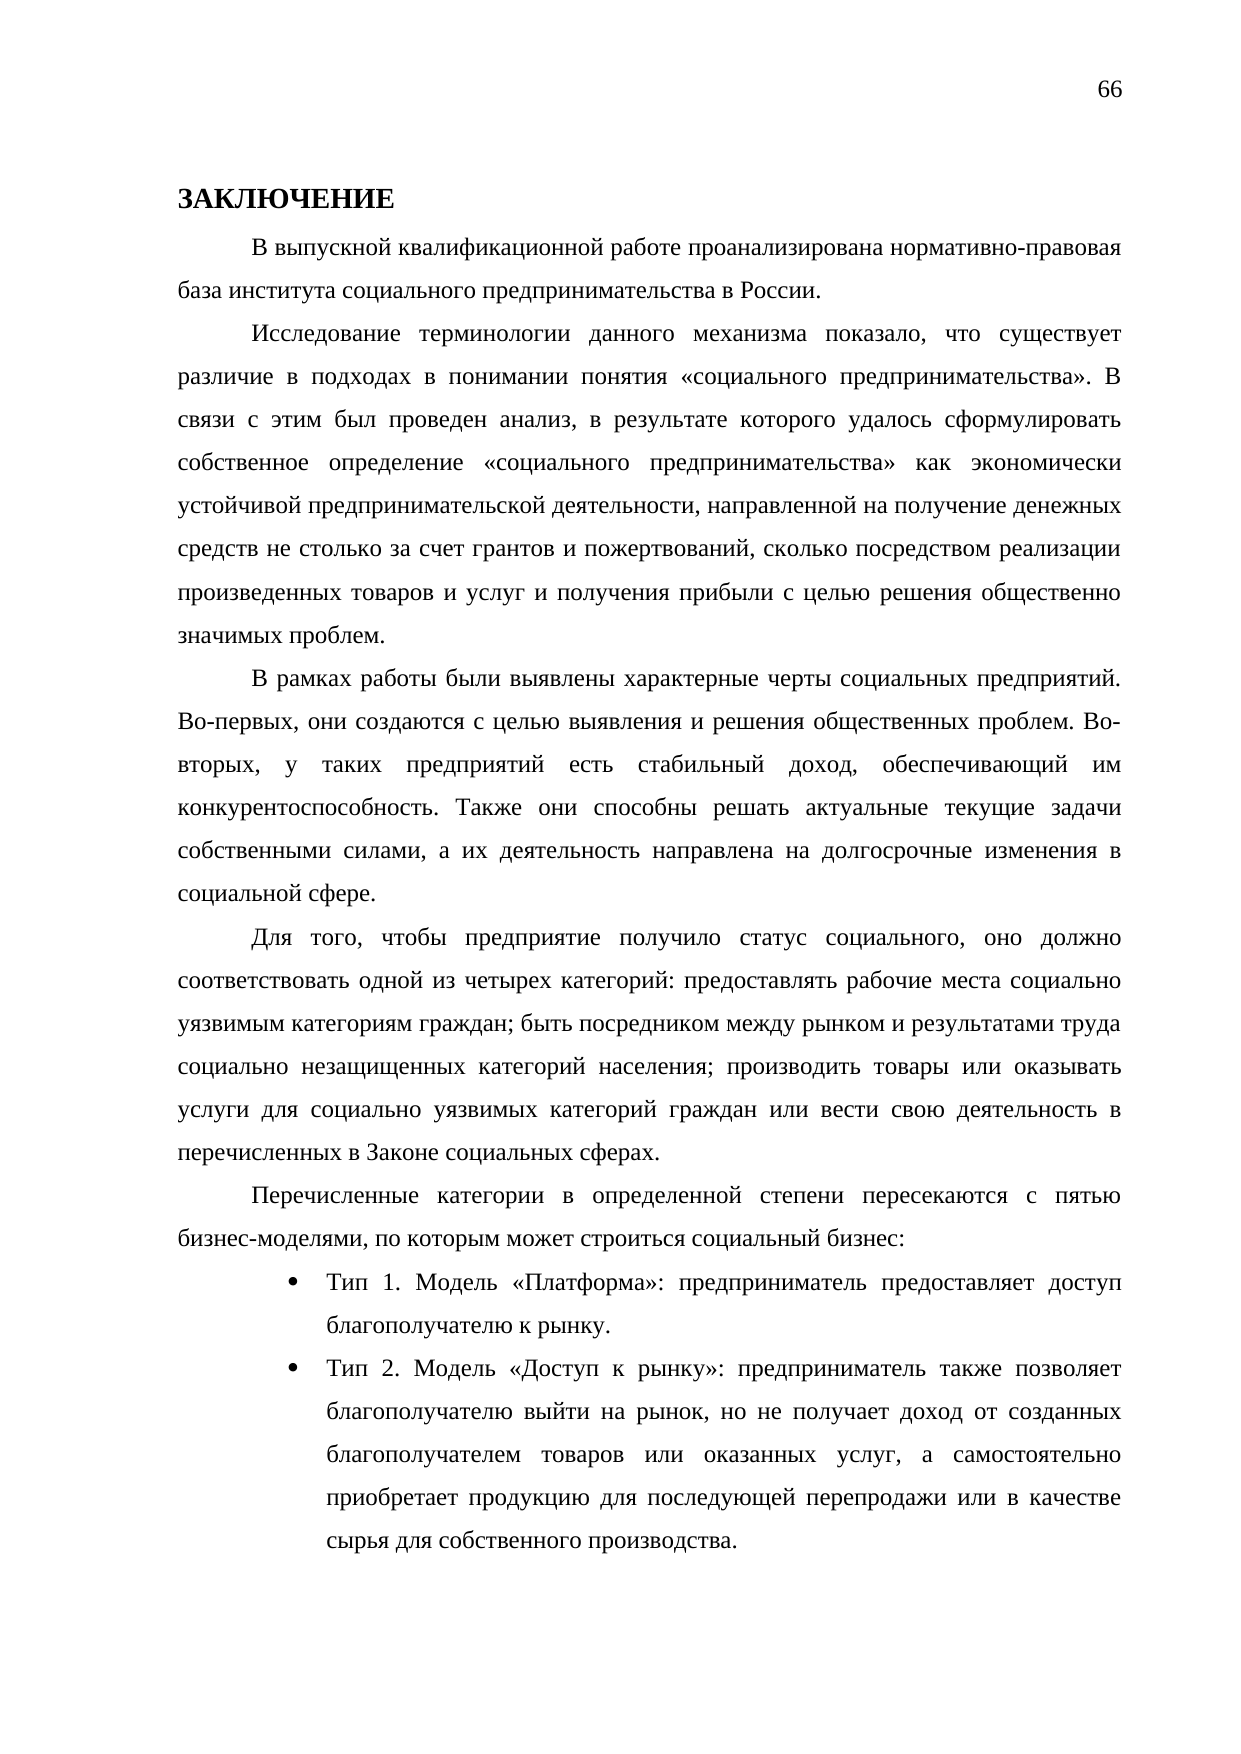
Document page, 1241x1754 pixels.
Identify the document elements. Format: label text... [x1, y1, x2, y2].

subtitle Заключение [177, 181, 1122, 215]
text В рамках работы были выявлены характерные черты социальных предприятий. Во-первых, они создаются с целью выявления и решения общественных проблем. Во-вторых, у таких предприятий есть стабильный доход, обеспечивающий им конкурентоспособность. Также они способны решать актуальные текущие задачи собственными силами, а их деятельность направлена на долгосрочные изменения в социальной сфере. [177, 663, 1122, 907]
text Перечисленные категории в определенной степени пересекаются с пятью бизнес-моделями, по которым может строиться социальный бизнес: [177, 1180, 1122, 1252]
text Исследование терминологии данного механизма показало, что существует различие в подходах в понимании понятия «социального предпринимательства». В связи с этим был проведен анализ, в результате которого удалось сформулировать собственное определение «социального предпринимательства» как экономически устойчивой предпринимательской деятельности, направленной на получение денежных средств не столько за счет грантов и пожертвований, сколько посредством реализации произведенных товаров и услуг и получения прибыли с целью решения общественно значимых проблем. [177, 318, 1122, 648]
text В выпускной квалификационной работе проанализирована нормативно-правовая база института социального предпринимательства в России. [177, 232, 1122, 303]
list Тип 1. Модель «Платформа»: предприниматель предоставляет доступ благополучателю к рынку. [288, 1267, 1122, 1338]
text Для того, чтобы предприятие получило статус социального, оно должно соответствовать одной из четырех категорий: предоставлять рабочие места социально уязвимым категориям граждан; быть посредником между рынком и результатами труда социально незащищенных категорий населения; производить товары или оказывать услуги для социально уязвимых категорий граждан или вести свою деятельность в перечисленных в Законе социальных сферах. [177, 922, 1122, 1166]
list Тип 2. Модель «Доступ к рынку»: предприниматель также позволяет благополучателю выйти на рынок, но не получает доход от созданных благополучателем товаров или оказанных услуг, а самостоятельно приобретает продукцию для последующей перепродажи или в качестве сырья для собственного производства. [288, 1353, 1122, 1554]
